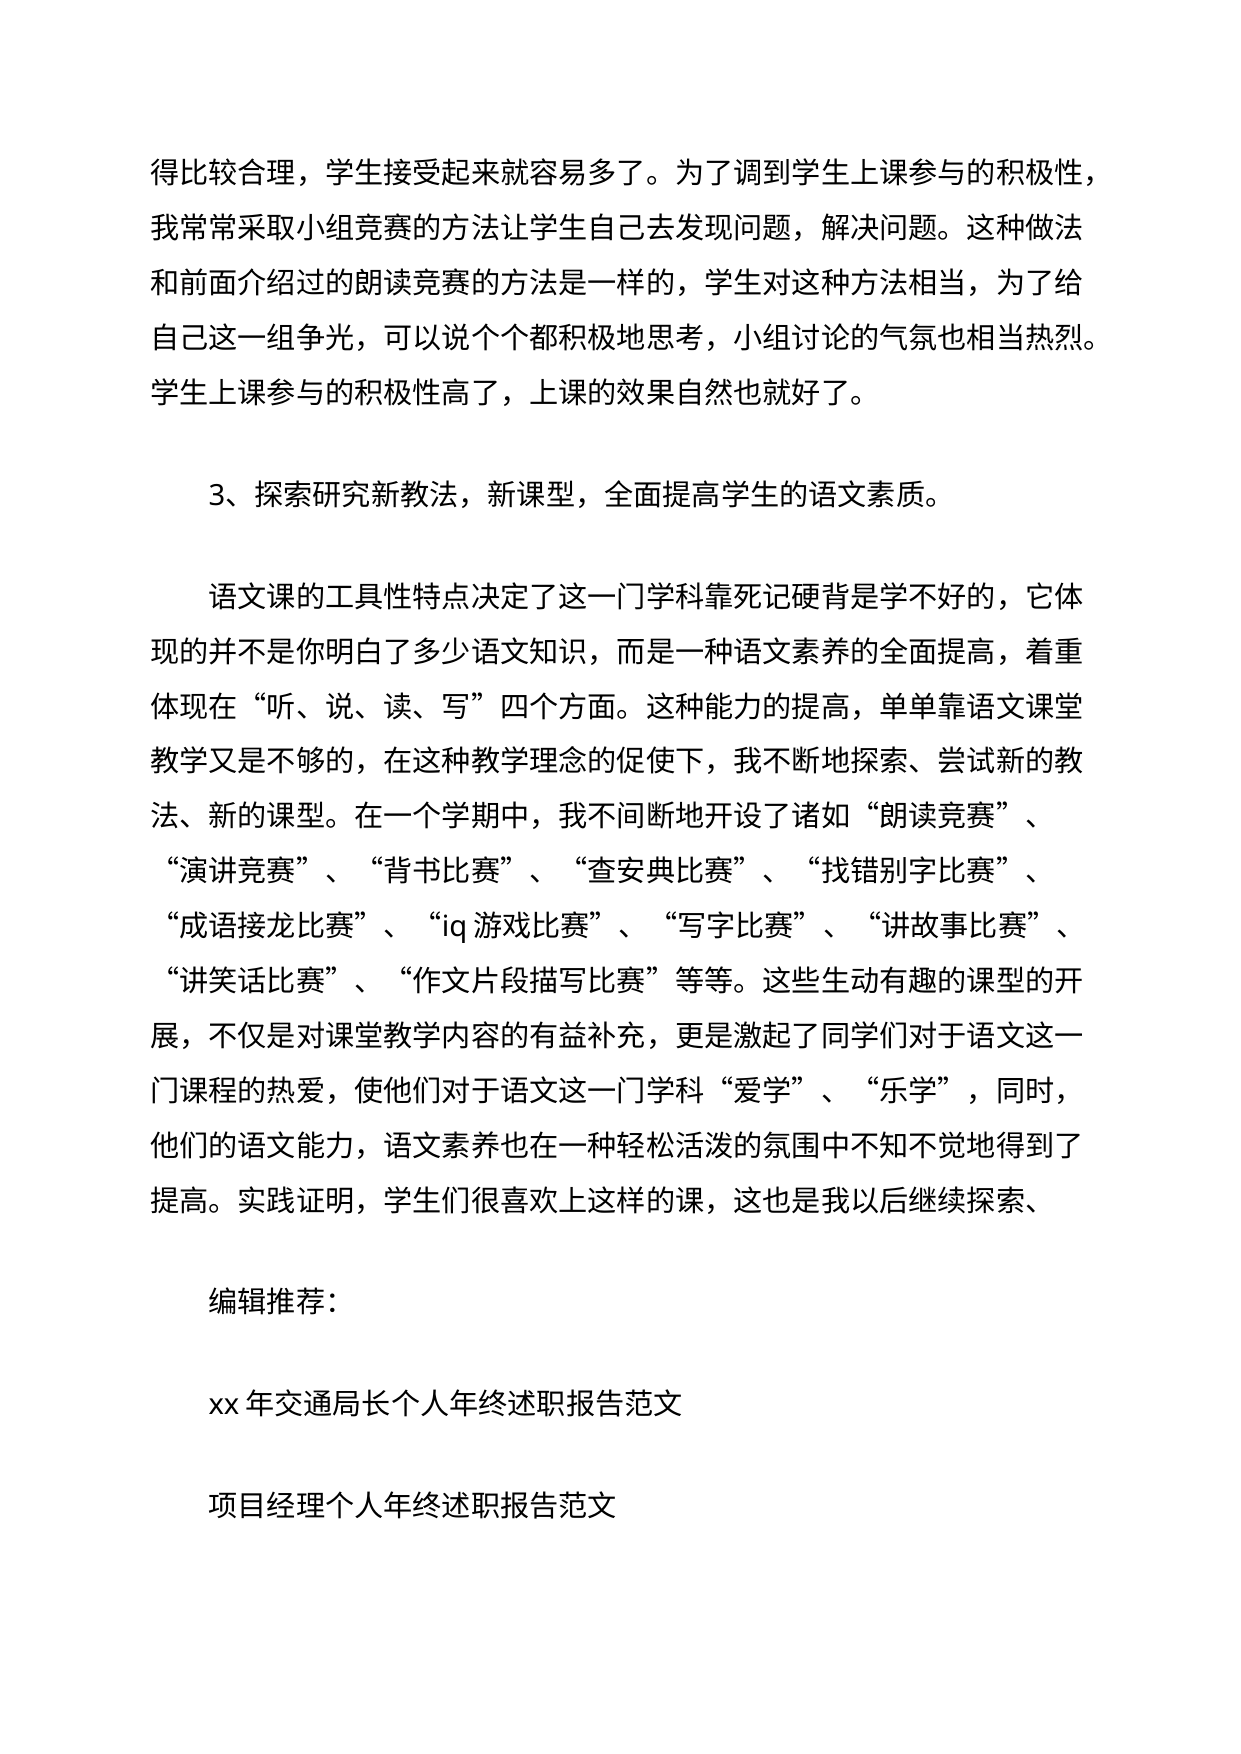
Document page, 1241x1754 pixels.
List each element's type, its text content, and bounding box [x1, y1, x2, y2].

text 项目经理个人年终述职报告范文 [150, 1483, 1090, 1525]
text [150, 150, 1090, 412]
text xx年交通局长个人年终述职报告范文 [150, 1381, 1090, 1423]
text 语文课的工具性特点决定了这一门学科靠死记硬背是学不好的，它体现的并不是你明白了多少语文知识，而是一种语文素养的全面提高，着重体现在“听、说、读、写”四个方面。这种能力的提高，单单靠语文课堂教学又是不够的，在这种教学理念的促使下，我不断地探索、尝试新的教法、新的课型。在一个学期中，我不间断地开设了诸如“朗读竞赛”、“演讲竞赛”、“背书比赛”、“查安典比赛”、“找错别字比赛”、“成语接龙比赛”、“iq游戏比赛”、“写字比赛”、“讲故事比赛”、“讲笑话比赛”、“作文片段描写比赛”等等。这些生动有趣的课型的开展，不仅是对课堂教学内容的有益补充，更是激起了同学们对于语文这一门课程的热爱，使他们对于语文这一门学科“爱学”、“乐学”，同时，他们的语文能力，语文素养也在一种轻松活泼的氛围中不知不觉地得到了提高。实践证明，学生们很喜欢上这样的课，这也是我以后继续探索、 [150, 573, 1090, 1219]
text 编辑推荐： [150, 1279, 1090, 1321]
text 3、探索研究新教法，新课型，全面提高学生的语文素质。 [150, 471, 1090, 514]
